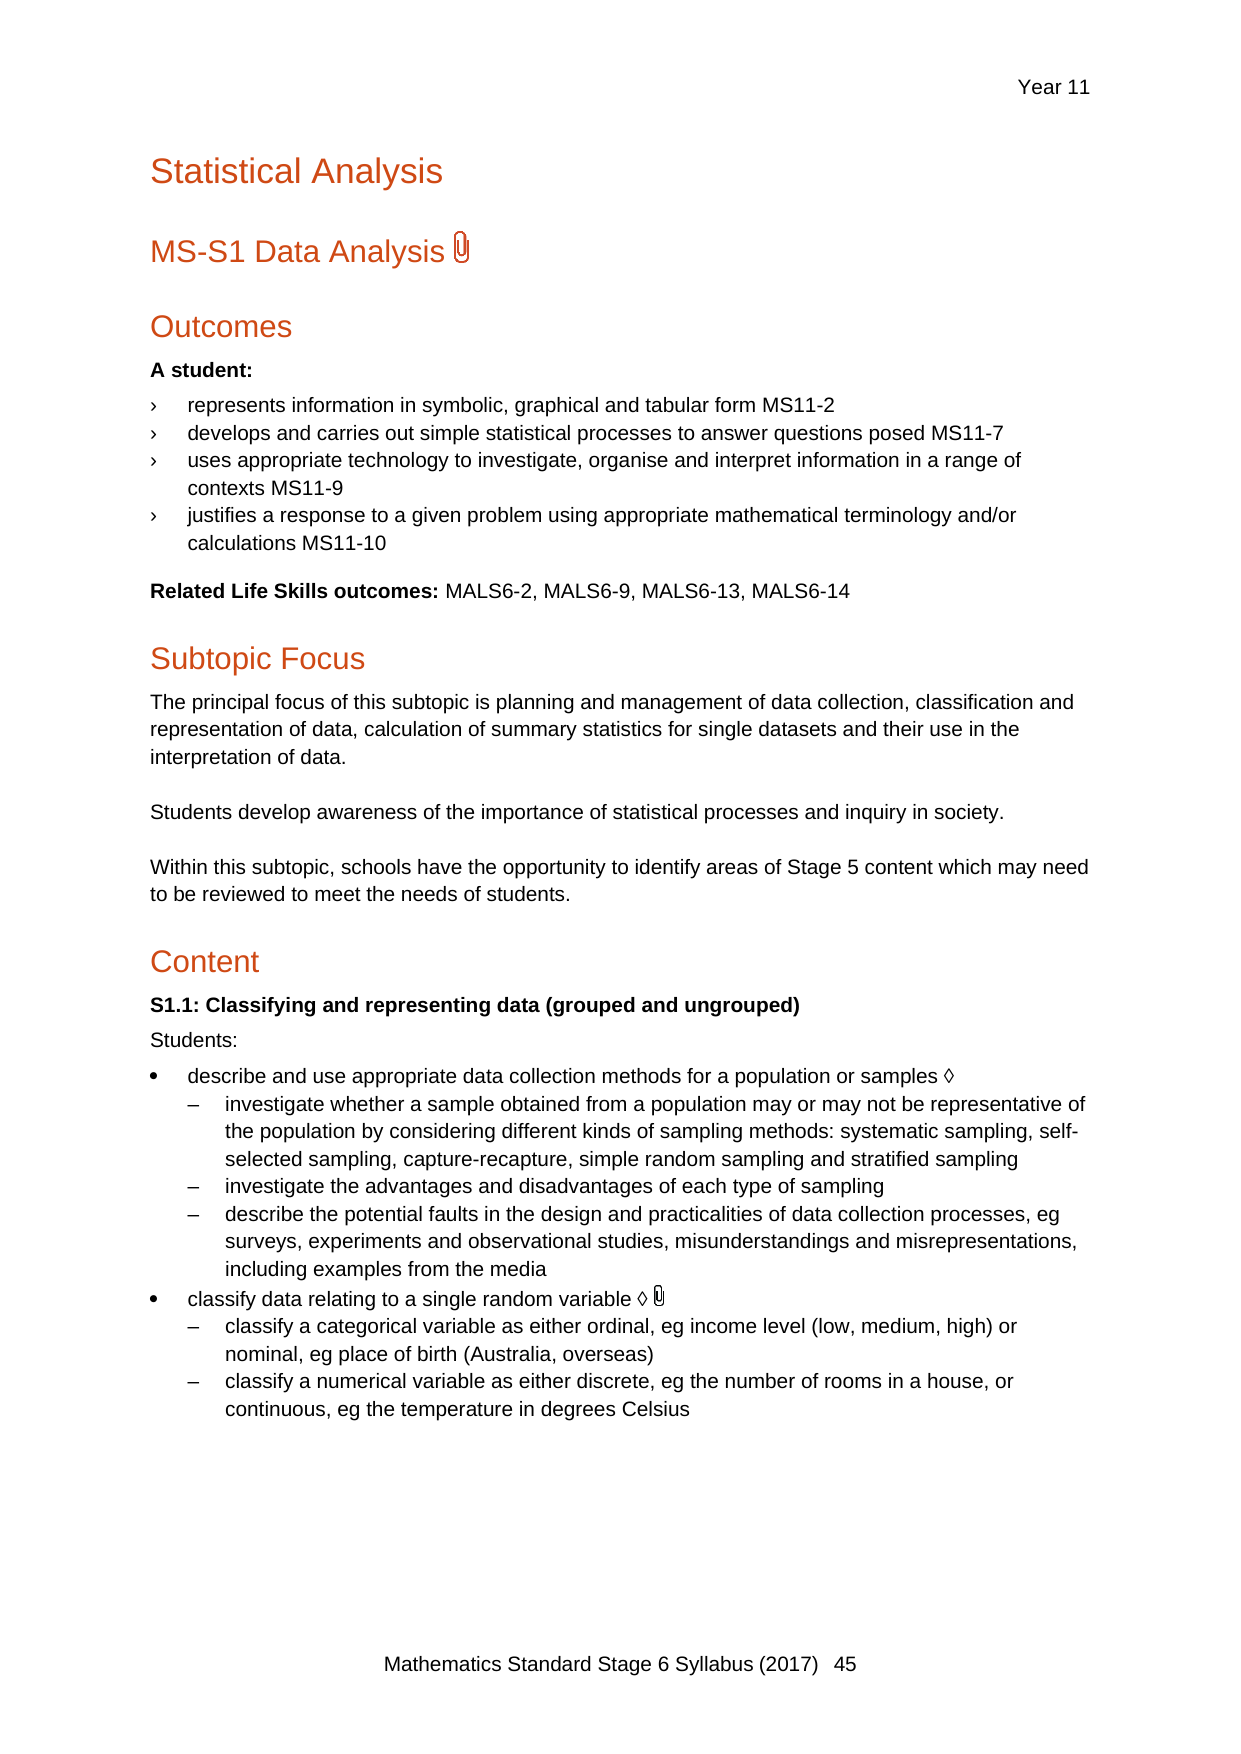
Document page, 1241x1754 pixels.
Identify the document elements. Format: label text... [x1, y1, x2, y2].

subtitle Outcomes [150, 308, 1090, 344]
list investigate the advantages and disadvantages of each type of sampling [187, 1174, 1090, 1198]
picture [653, 1284, 664, 1306]
list classify a categorical variable as either ordinal, eg income level (low, medium, high) or nominal, eg place of birth (Australia, overseas) [187, 1314, 1090, 1366]
text A student: [150, 357, 1090, 381]
text The principal focus of this subtopic is planning and management of data collection, classification and representation of data, calculation of summary statistics for single datasets and their use in the interpretation of data. [150, 689, 1090, 768]
list develops and carries out simple statistical processes to answer questions posed MS11-7 [150, 421, 1090, 445]
list uses appropriate technology to investigate, organise and interpret information in a range of contexts MS11-9 [150, 448, 1090, 500]
list classify a numerical variable as either discrete, eg the number of rooms in a house, or continuous, eg the temperature in degrees Celsius [187, 1369, 1090, 1421]
subtitle Statistical Analysis [150, 150, 1090, 191]
list describe and use appropriate data collection methods for a population or samples ◊ [150, 1064, 1090, 1088]
list classify data relating to a single random variable ◊ [150, 1284, 1090, 1311]
list represents information in symbolic, graphical and tabular form MS11-2 [150, 393, 1090, 417]
text Students: [150, 1028, 1090, 1052]
subtitle MS-S1 Data Analysis [150, 230, 1090, 269]
picture [453, 230, 469, 263]
list describe the potential faults in the design and practicalities of data collection processes, eg surveys, experiments and observational studies, misunderstandings and misrepresentations, including examples from the media [187, 1202, 1090, 1281]
list investigate whether a sample obtained from a population may or may not be representative of the population by considering different kinds of sampling methods: systematic sampling, self-selected sampling, capture-recapture, simple random sampling and stratified sampling [187, 1092, 1090, 1171]
subtitle Subtopic Focus [150, 640, 1090, 676]
text Related Life Skills outcomes: MALS6-2, MALS6-9, MALS6-13, MALS6-14 [150, 579, 1090, 603]
subtitle Content [150, 943, 1090, 979]
text Students develop awareness of the importance of statistical processes and inquiry in society. [150, 799, 1090, 823]
text S1.1: Classifying and representing data (grouped and ungrouped) [150, 992, 1090, 1016]
text Within this subtopic, schools have the opportunity to identify areas of Stage 5 content which may need to be reviewed to meet the needs of students. [150, 854, 1090, 906]
list justifies a response to a given problem using appropriate mathematical terminology and/or calculations MS11-10 [150, 503, 1090, 555]
